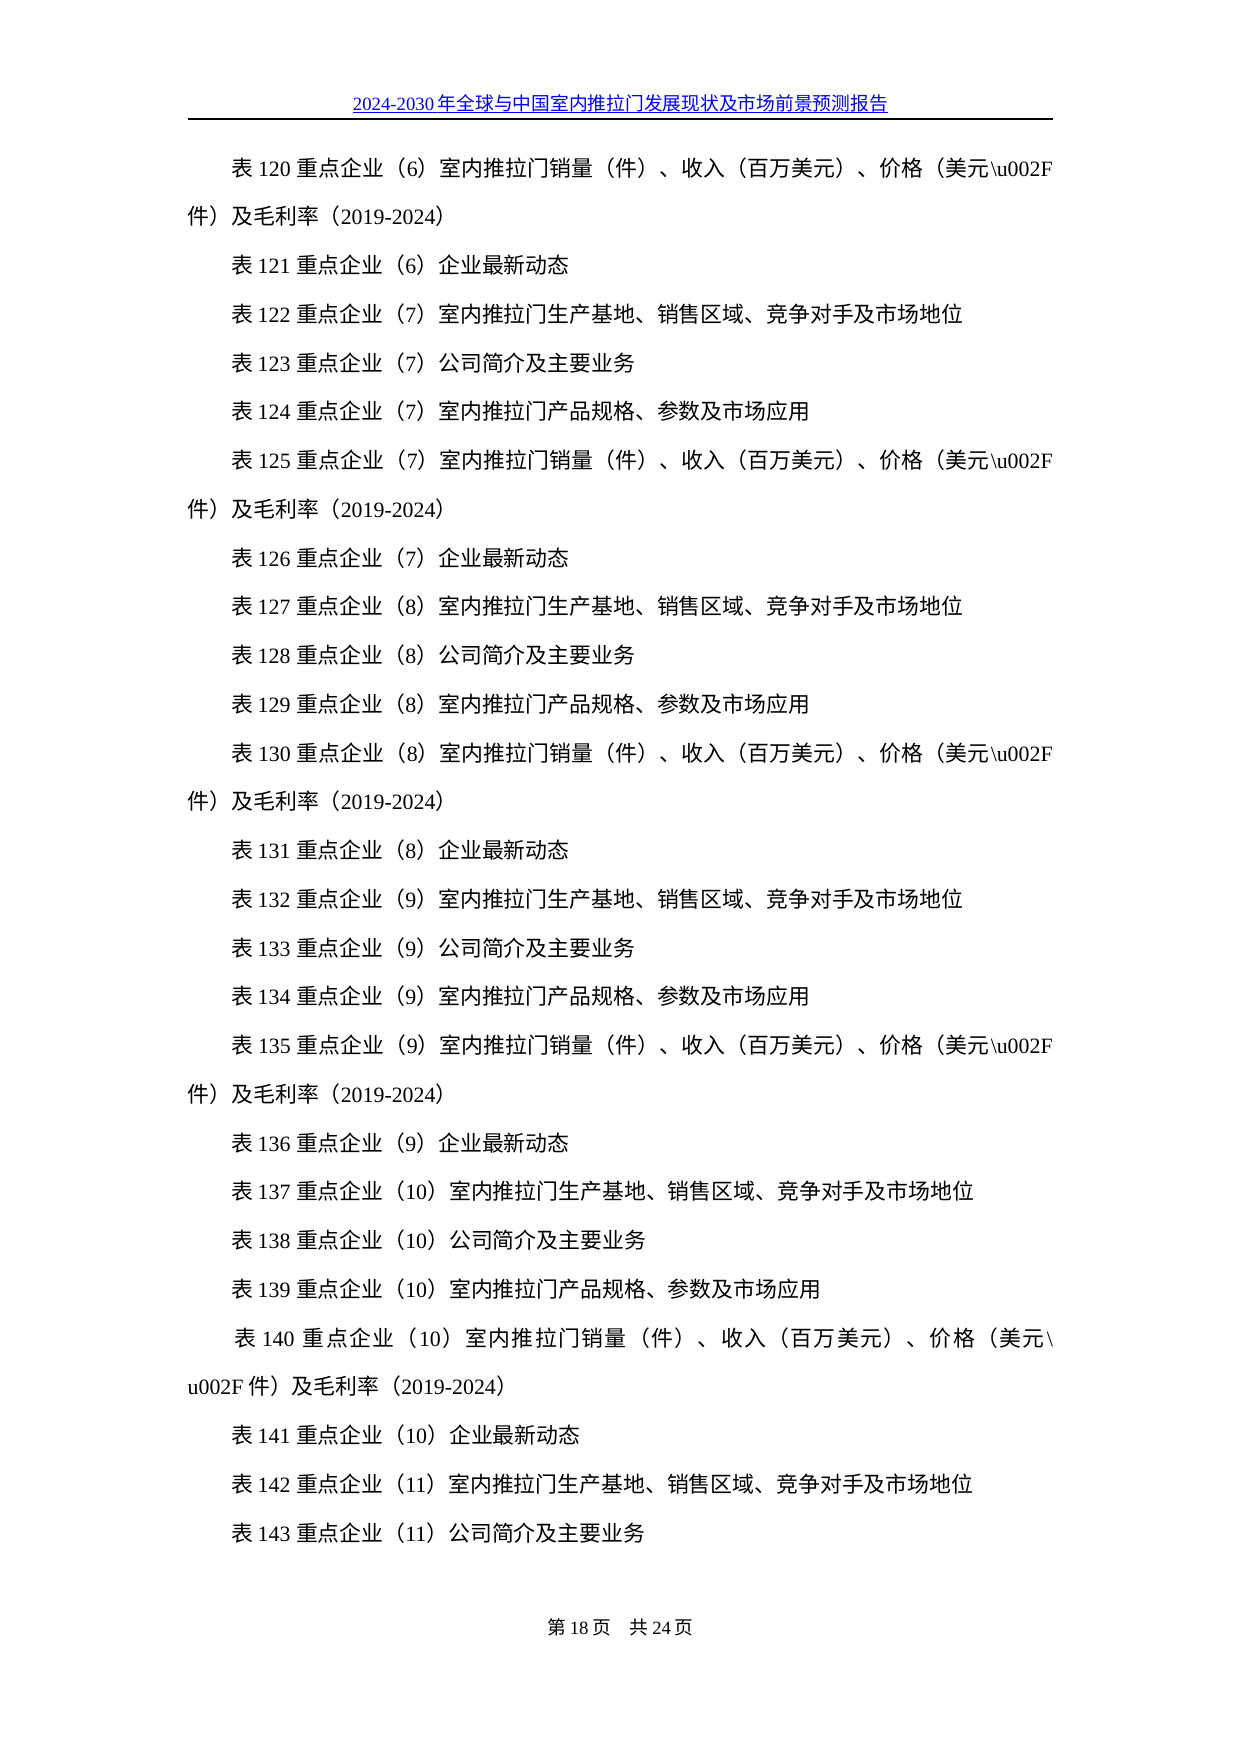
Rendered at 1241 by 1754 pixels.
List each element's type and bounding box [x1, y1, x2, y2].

text [187, 150, 1053, 1548]
